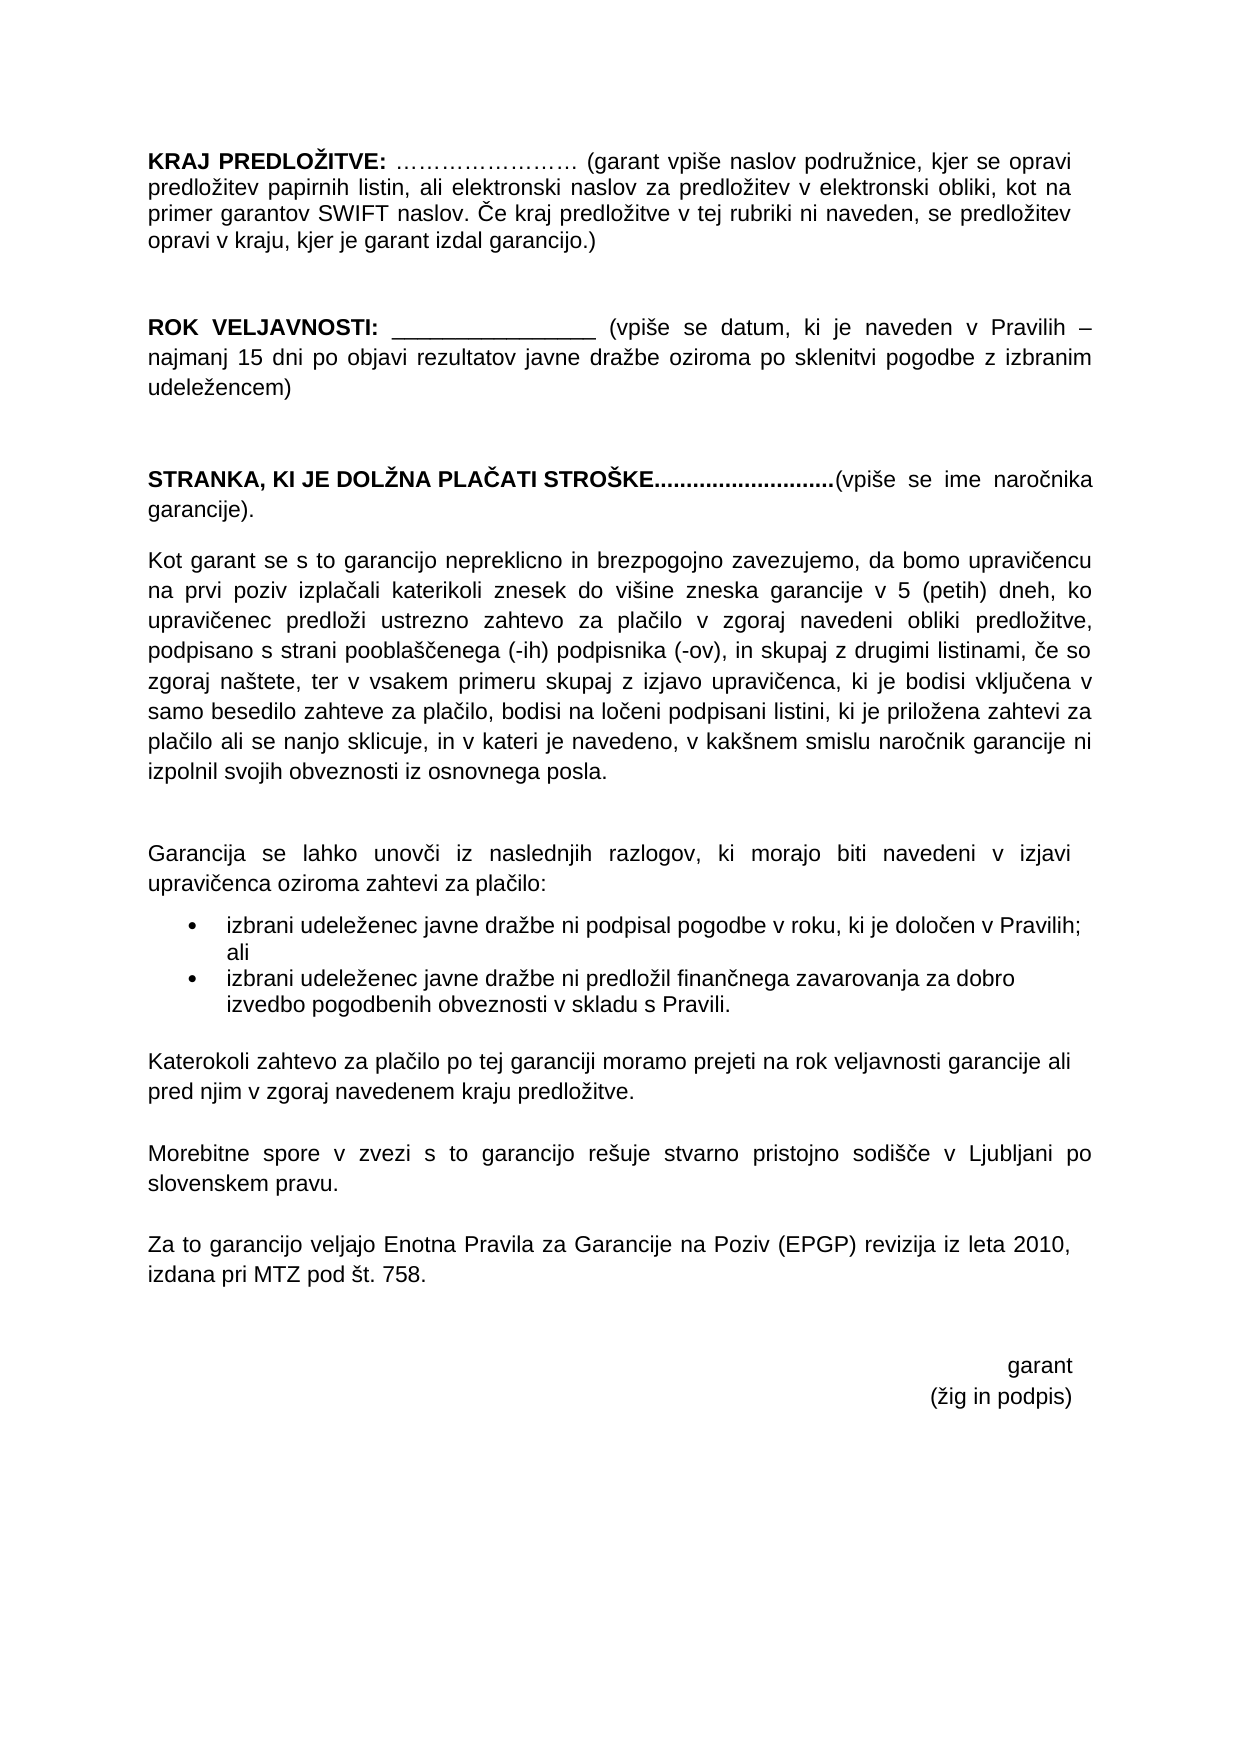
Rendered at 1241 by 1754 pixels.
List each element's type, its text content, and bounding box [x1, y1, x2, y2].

text (žig in podpis) [148, 1383, 1072, 1409]
text Garancija se lahko unovči iz naslednjih razlogov, ki morajo biti navedeni v izjavi upravičenca oziroma zahtevi za plačilo: [148, 839, 1072, 896]
text Kot garant se s to garancijo nepreklicno in brezpogojno zavezujemo, da bomo upravičencu na prvi poziv izplačali katerikoli znesek do višine zneska garancije v 5 (petih) dneh, ko upravičenec predloži ustrezno zahtevo za plačilo v zgoraj navedeni obliki predložitve, podpisano s strani pooblaščenega (-ih) podpisnika (-ov), in skupaj z drugimi listinami, če so zgoraj naštete, ter v vsakem primeru skupaj z izjavo upravičenca, ki je bodisi vključena v samo besedilo zahteve za plačilo, bodisi na ločeni podpisani listini, ki je priložena zahtevi za plačilo ali se nanjo sklicuje, in v kateri je navedeno, v kakšnem smislu naročnik garancije ni izpolnil svojih obveznosti iz osnovnega posla. [148, 547, 1093, 785]
text KRAJ PREDLOŽITVE: …………………… (garant vpiše naslov podružnice, kjer se opravi predložitev papirnih listin, ali elektronski naslov za predložitev v elektronski obliki, kot na primer garantov SWIFT naslov. Če kraj predložitve v tej rubriki ni naveden, se predložitev opravi v kraju, kjer je garant izdal garancijo.) [148, 148, 1072, 253]
text Katerokoli zahtevo za plačilo po tej garanciji moramo prejeti na rok veljavnosti garancije ali pred njim v zgoraj navedenem kraju predložitve. [148, 1048, 1073, 1104]
list izbrani udeleženec javne dražbe ni predložil finančnega zavarovanja za dobro izvedbo pogodbenih obveznosti v skladu s Pravili. [189, 965, 1093, 1018]
text STRANKA, KI JE DOLŽNA PLAČATI STROŠKE (vpiše se ime naročnika garancije). [148, 466, 1093, 522]
text garant [148, 1352, 1072, 1379]
text ROK VELJAVNOSTI: ________________ (vpiše se datum, ki je naveden v Pravilih – najmanj 15 dni po objavi rezultatov javne dražbe oziroma po sklenitvi pogodbe z izbranim udeležencem) [148, 314, 1093, 401]
list izbrani udeleženec javne dražbe ni podpisal pogodbe v roku, ki je določen v Pravilih; ali [189, 912, 1093, 965]
text Za to garancijo veljajo Enotna Pravila za Garancije na Poziv (EPGP) revizija iz leta 2010, izdana pri MTZ pod št. 758. [148, 1231, 1072, 1288]
text Morebitne spore v zvezi s to garancijo rešuje stvarno pristojno sodišče v Ljubljani po slovenskem pravu. [148, 1139, 1093, 1196]
